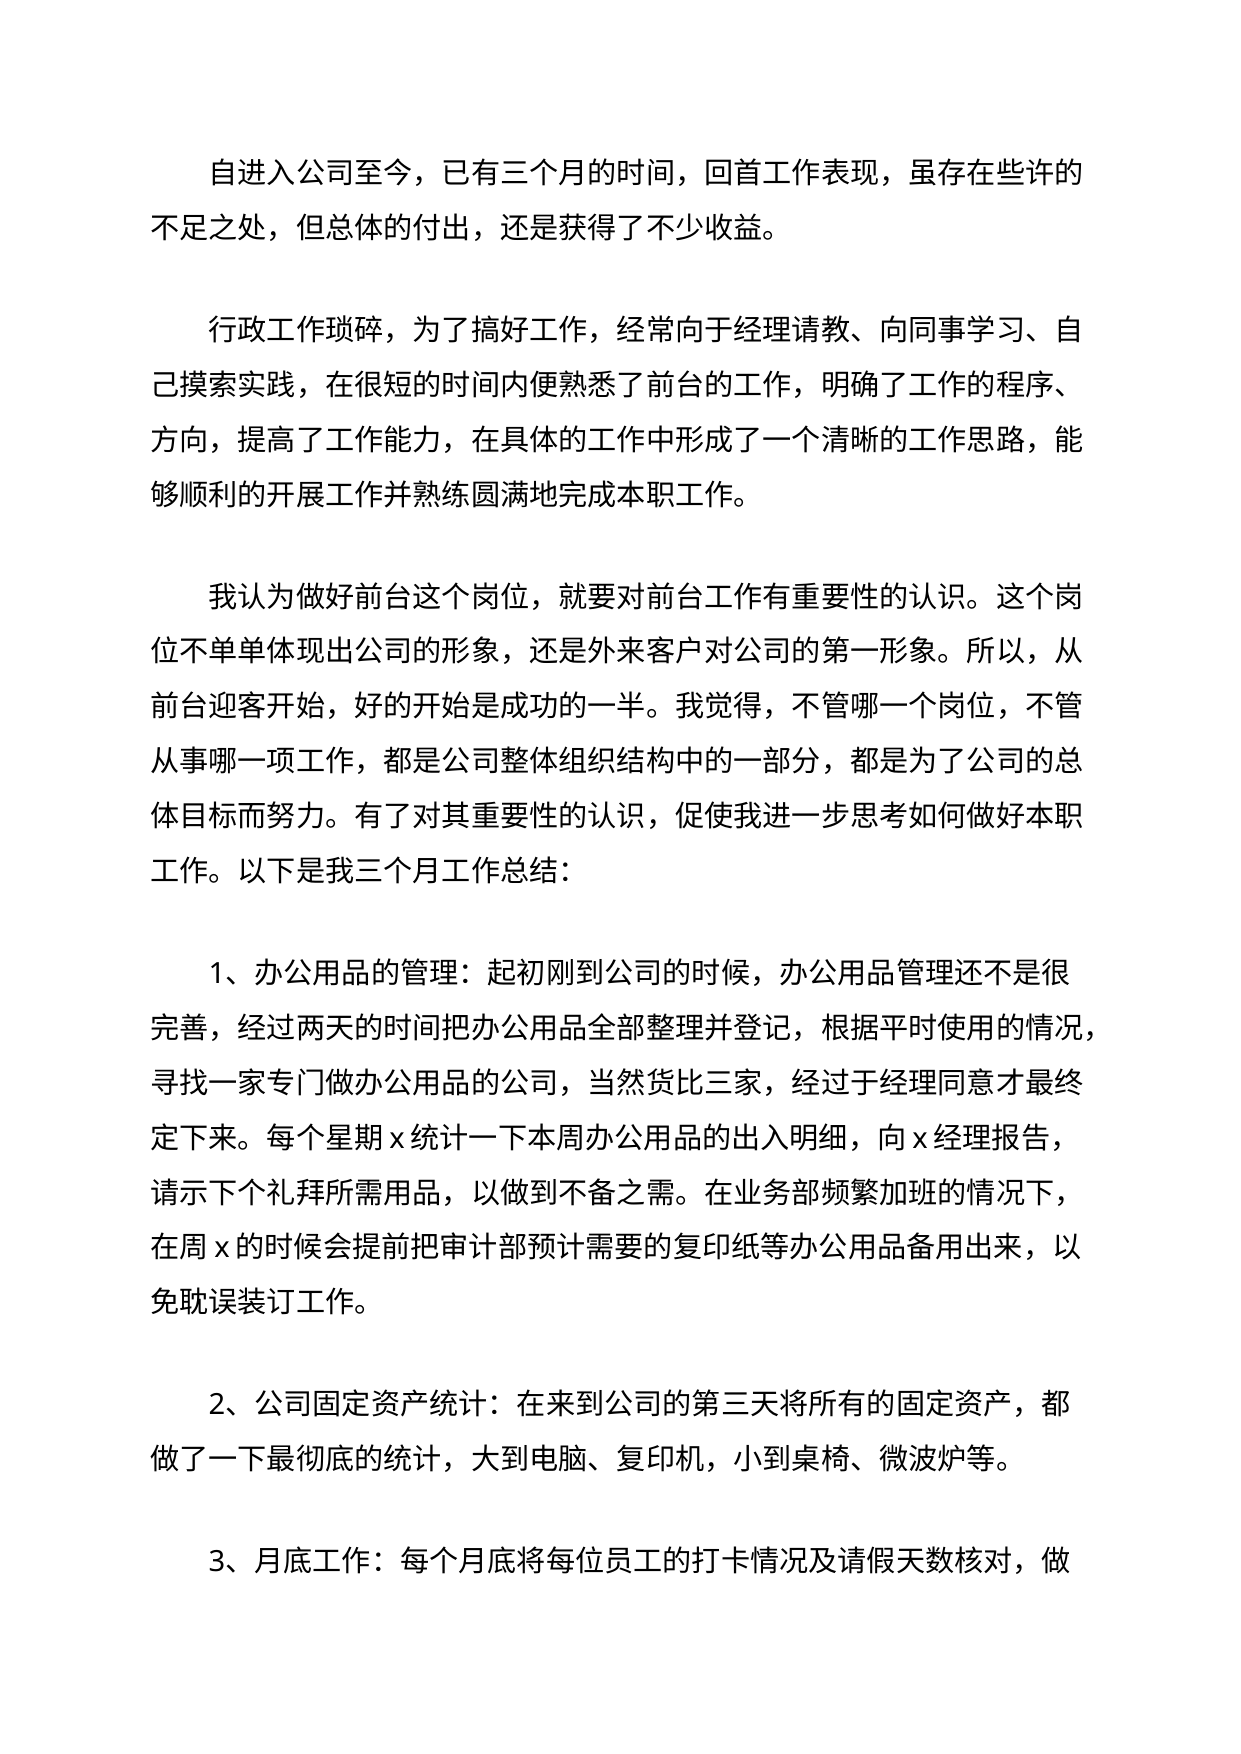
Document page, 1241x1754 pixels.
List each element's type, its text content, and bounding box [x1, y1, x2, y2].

text 行政工作琐碎，为了搞好工作，经常向于经理请教、向同事学习、自己摸索实践，在很短的时间内便熟悉了前台的工作，明确了工作的程序、方向，提高了工作能力，在具体的工作中形成了一个清晰的工作思路，能够顺利的开展工作并熟练圆满地完成本职工作。 [150, 307, 1090, 514]
text 2、公司固定资产统计：在来到公司的第三天将所有的固定资产，都做了一下最彻底的统计，大到电脑、复印机，小到桌椅、微波炉等。 [150, 1381, 1090, 1478]
text 我认为做好前台这个岗位，就要对前台工作有重要性的认识。这个岗位不单单体现出公司的形象，还是外来客户对公司的第一形象。所以，从前台迎客开始，好的开始是成功的一半。我觉得，不管哪一个岗位，不管从事哪一项工作，都是公司整体组织结构中的一部分，都是为了公司的总体目标而努力。有了对其重要性的认识，促使我进一步思考如何做好本职工作。以下是我三个月工作总结： [150, 573, 1090, 890]
text 1、办公用品的管理：起初刚到公司的时候，办公用品管理还不是很完善，经过两天的时间把办公用品全部整理并登记，根据平时使用的情况，寻找一家专门做办公用品的公司，当然货比三家，经过于经理同意才最终定下来。每个星期x统计一下本周办公用品的出入明细，向x经理报告，请示下个礼拜所需用品，以做到不备之需。在业务部频繁加班的情况下，在周x的时候会提前把审计部预计需要的复印纸等办公用品备用出来，以免耽误装订工作。 [150, 949, 1090, 1321]
text 自进入公司至今，已有三个月的时间，回首工作表现，虽存在些许的不足之处，但总体的付出，还是获得了不少收益。 [150, 150, 1090, 247]
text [150, 1538, 1090, 1580]
